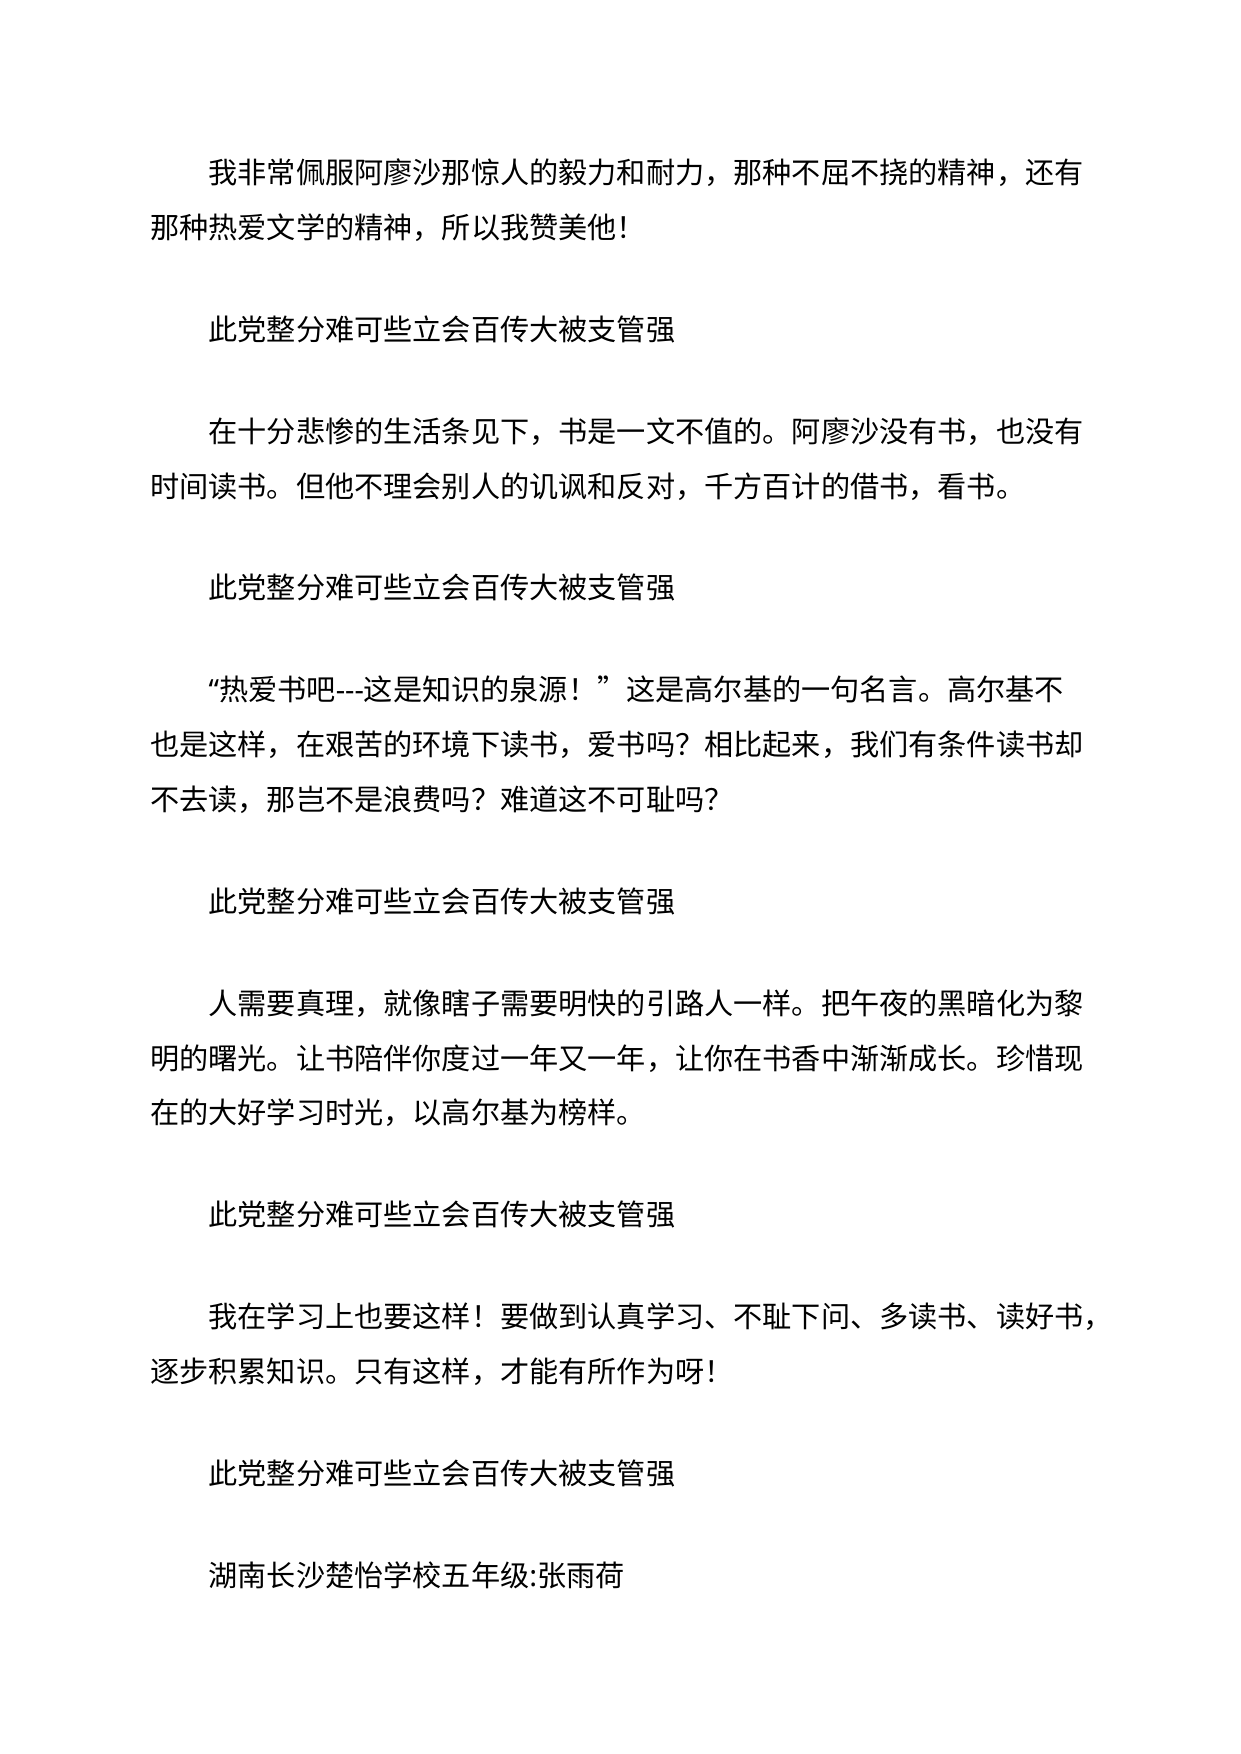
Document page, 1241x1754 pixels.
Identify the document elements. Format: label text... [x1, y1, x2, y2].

text 此党整分难可些立会百传大被支管强 [150, 878, 1090, 921]
text 我非常佩服阿廖沙那惊人的毅力和耐力，那种不屈不挠的精神，还有那种热爱文学的精神，所以我赞美他！ [150, 150, 1090, 247]
text 此党整分难可些立会百传大被支管强 [150, 307, 1090, 349]
text 在十分悲惨的生活条见下，书是一文不值的。阿廖沙没有书，也没有时间读书。但他不理会别人的讥讽和反对，千方百计的借书，看书。 [150, 408, 1090, 506]
text 人需要真理，就像瞎子需要明快的引路人一样。把午夜的黑暗化为黎明的曙光。让书陪伴你度过一年又一年，让你在书香中渐渐成长。珍惜现在的大好学习时光，以高尔基为榜样。 [150, 980, 1090, 1132]
text 我在学习上也要这样！要做到认真学习、不耻下问、多读书、读好书，逐步积累知识。只有这样，才能有所作为呀！ [150, 1294, 1090, 1391]
text 此党整分难可些立会百传大被支管强 [150, 1192, 1090, 1234]
text 此党整分难可些立会百传大被支管强 [150, 1450, 1090, 1493]
text 此党整分难可些立会百传大被支管强 [150, 565, 1090, 607]
text “热爱书吧---这是知识的泉源！”这是高尔基的一句名言。高尔基不也是这样，在艰苦的环境下读书，爱书吗？相比起来，我们有条件读书却不去读，那岂不是浪费吗？难道这不可耻吗？ [150, 667, 1090, 819]
text 湖南长沙楚怡学校五年级:张雨荷 [150, 1552, 1090, 1594]
